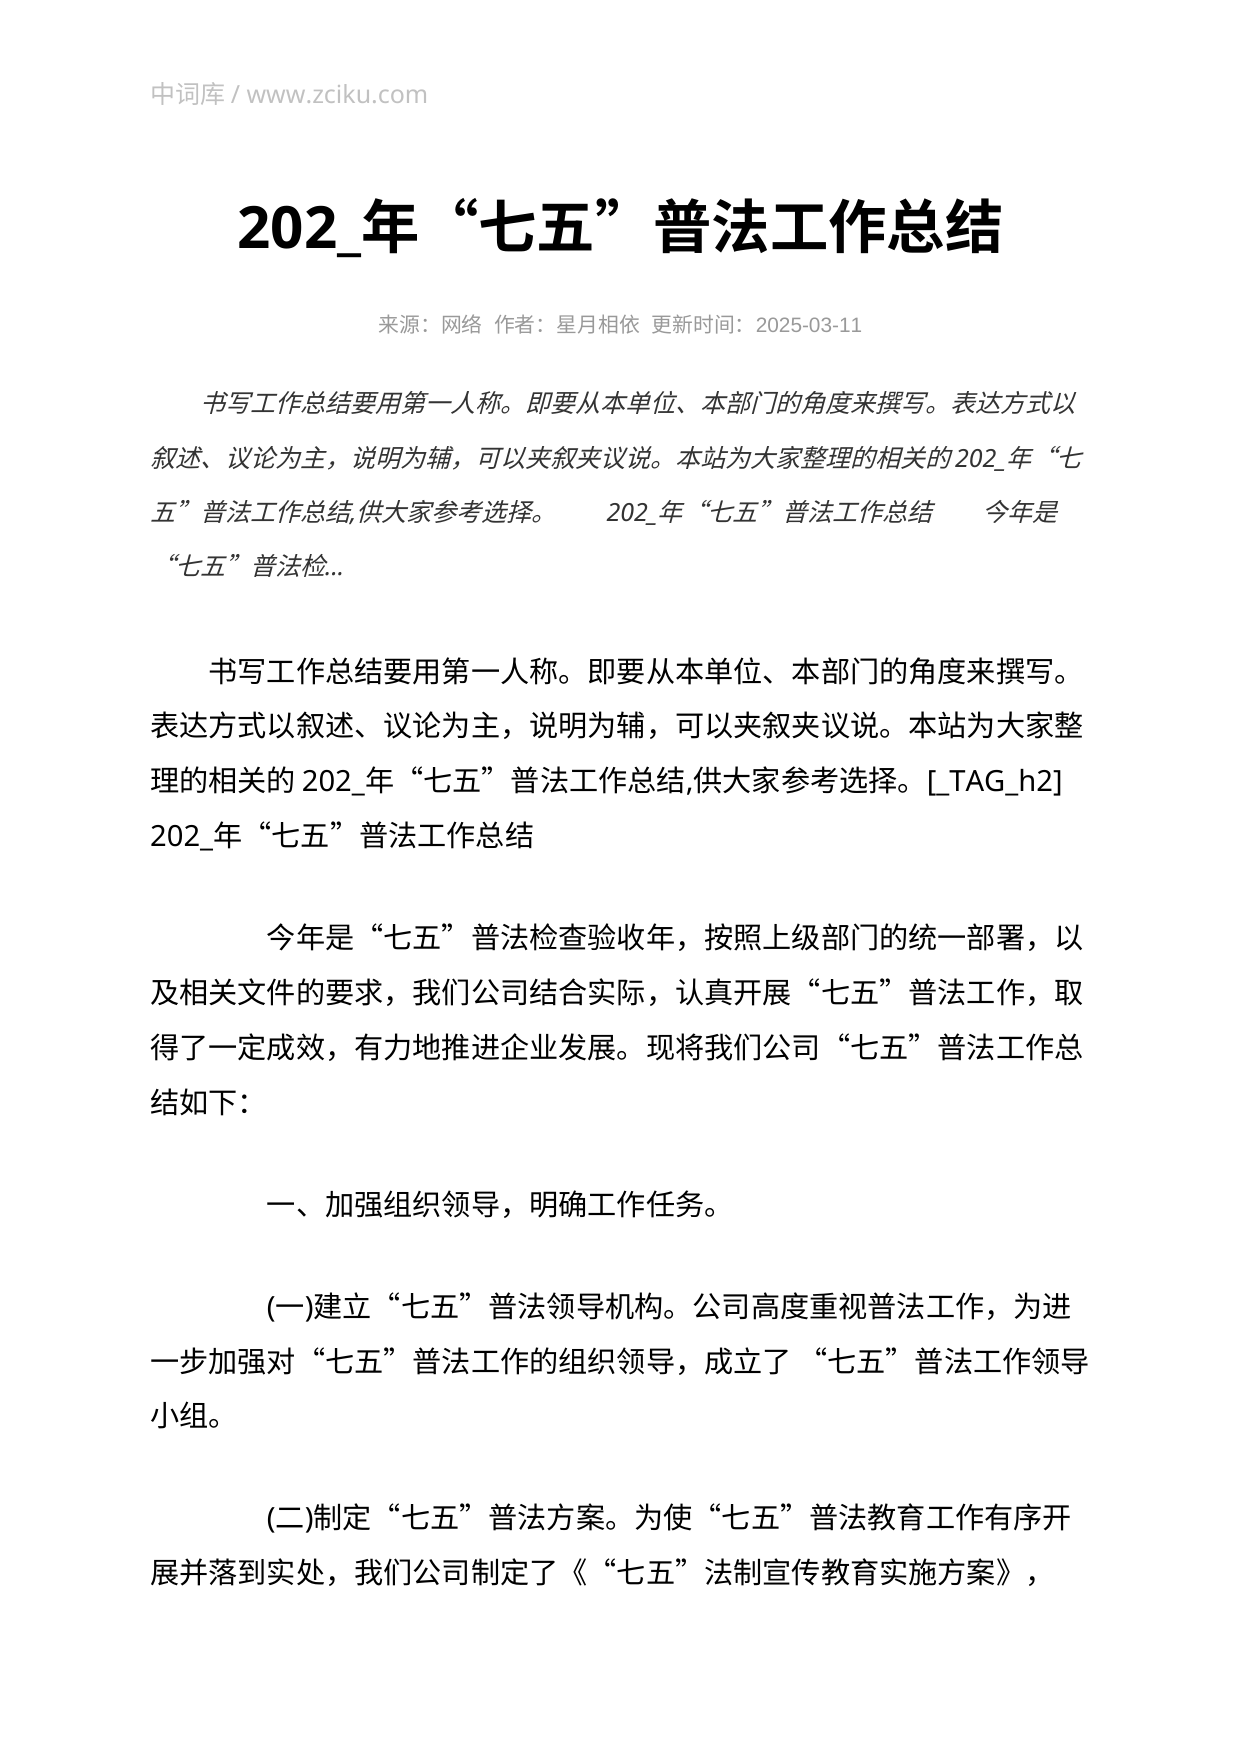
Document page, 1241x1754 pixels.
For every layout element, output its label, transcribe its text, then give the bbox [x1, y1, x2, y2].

subtitle 202_年“七五”普法工作总结 [150, 181, 1090, 266]
text 一、加强组织领导，明确工作任务。 [150, 1181, 1090, 1224]
text 今年是“七五”普法检查验收年，按照上级部门的统一部署，以及相关文件的要求，我们公司结合实际，认真开展“七五”普法工作，取得了一定成效，有力地推进企业发展。现将我们公司“七五”普法工作总结如下： [150, 915, 1090, 1122]
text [150, 1495, 1090, 1592]
text 来源：网络 作者：星月相依 更新时间：2025-03-11 [150, 313, 1090, 337]
text 书写工作总结要用第一人称。即要从本单位、本部门的角度来撰写。表达方式以叙述、议论为主，说明为辅，可以夹叙夹议说。本站为大家整理的相关的202_年“七五”普法工作总结,供大家参考选择。[_TAG_h2] 202_年“七五”普法工作总结 [150, 648, 1090, 855]
text (一)建立“七五”普法领导机构。公司高度重视普法工作，为进一步加强对“七五”普法工作的组织领导，成立了 “七五”普法工作领导小组。 [150, 1283, 1090, 1435]
text 书写工作总结要用第一人称。即要从本单位、本部门的角度来撰写。表达方式以叙述、议论为主，说明为辅，可以夹叙夹议说。本站为大家整理的相关的202_年“七五”普法工作总结,供大家参考选择。 202_年“七五”普法工作总结 今年是“七五”普法检... [150, 384, 1090, 583]
